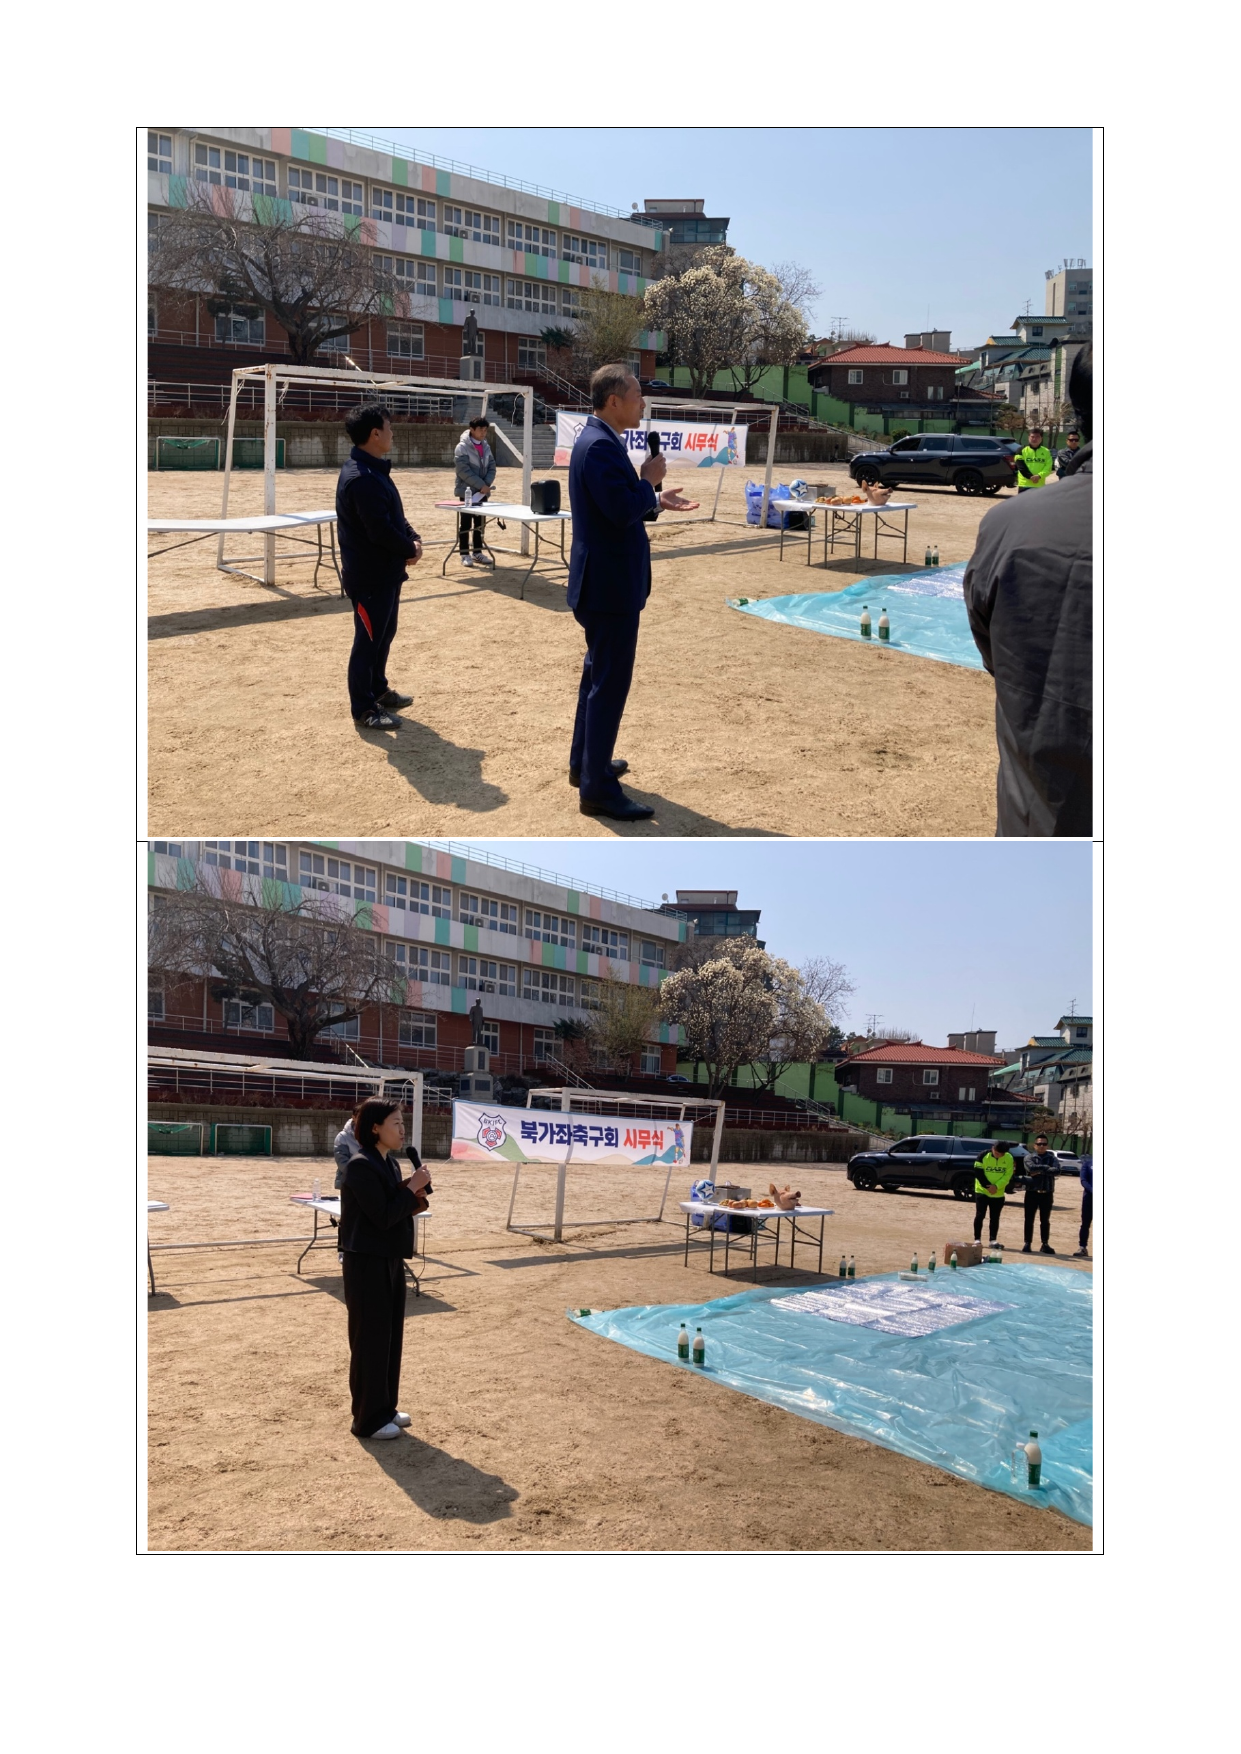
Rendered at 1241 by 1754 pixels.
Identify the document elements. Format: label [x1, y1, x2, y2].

picture [147, 841, 1093, 1551]
picture [147, 128, 1093, 837]
table_cell [137, 128, 1103, 841]
table_cell [137, 842, 1103, 1554]
